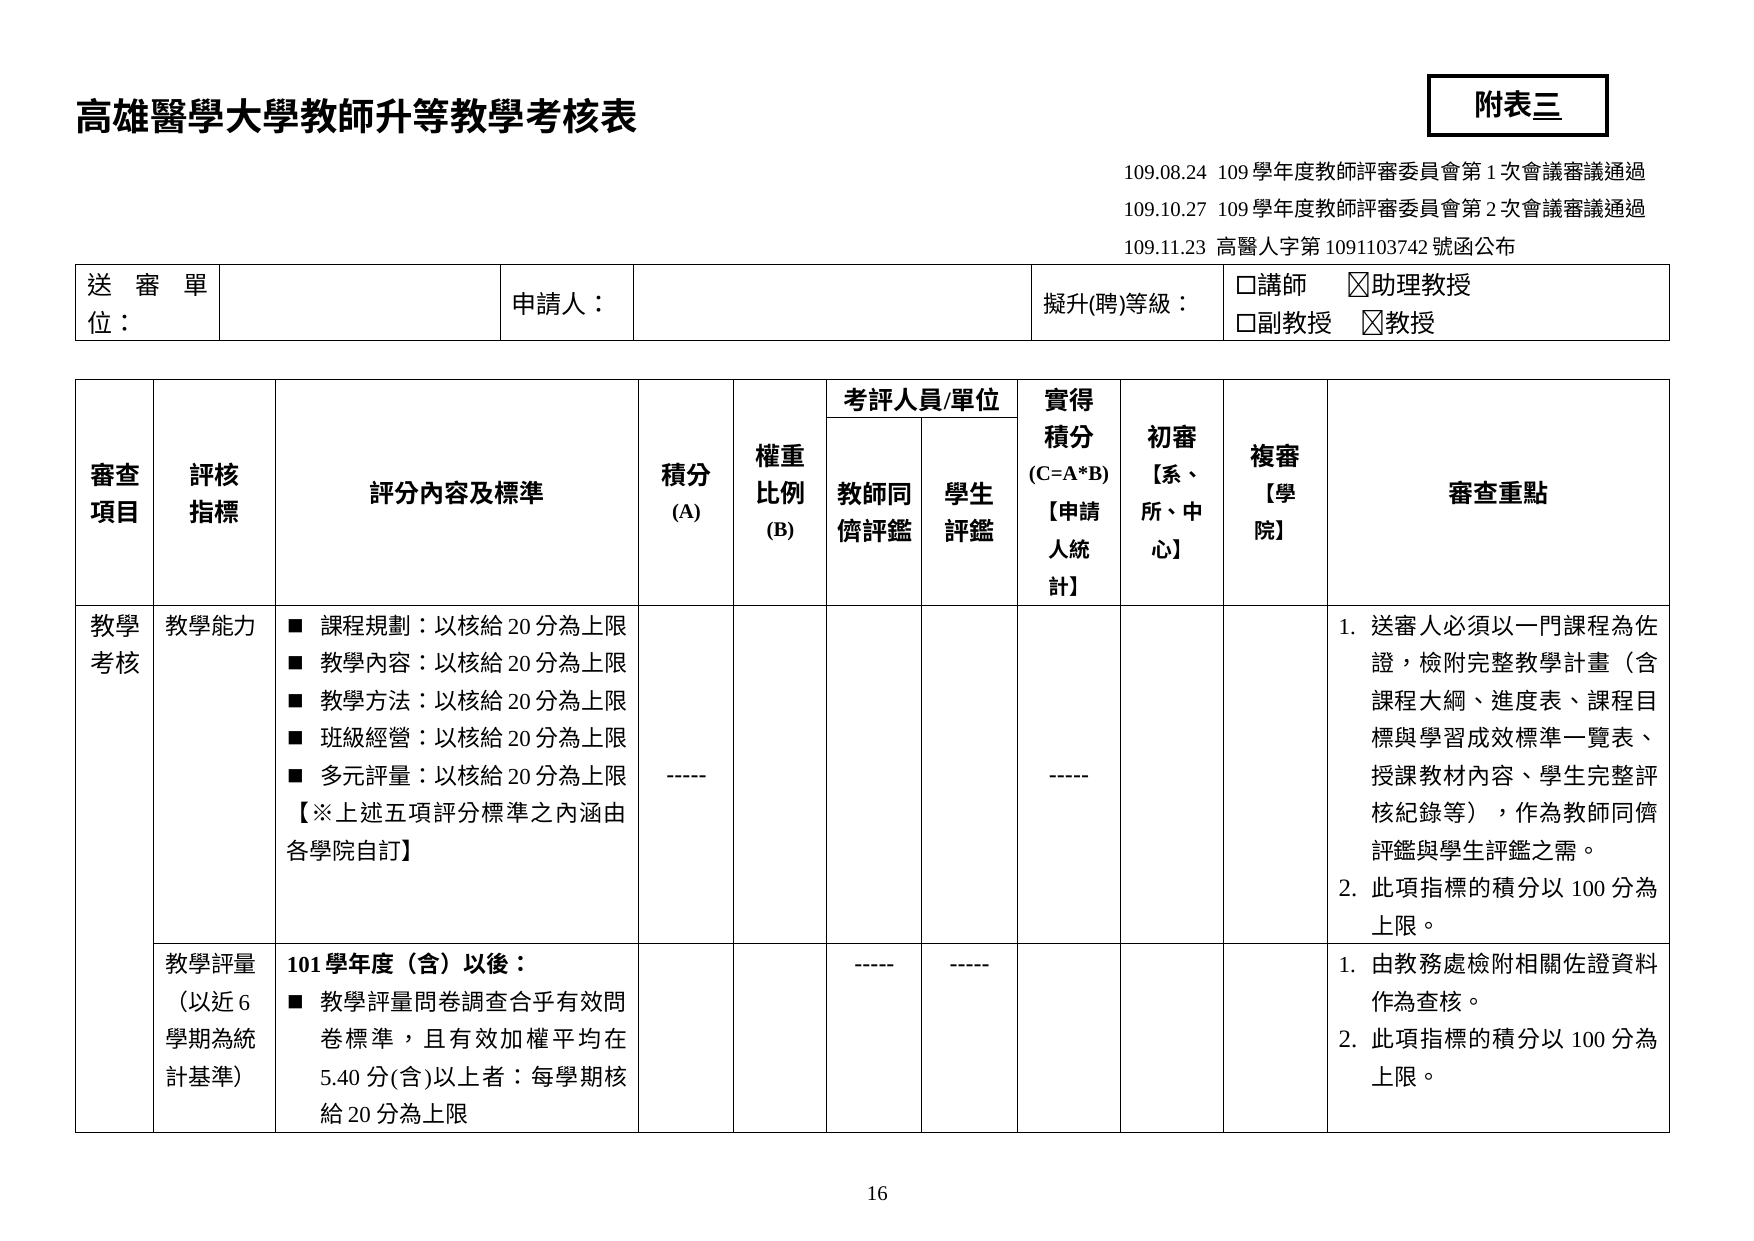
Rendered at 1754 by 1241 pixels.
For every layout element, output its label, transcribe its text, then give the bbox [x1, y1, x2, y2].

text 109.10.27 109學年度教師評審委員會第2次會議審議通過 [75, 189, 1679, 226]
table_cell 教師同儕評鑑 [827, 418, 921, 604]
table_header [634, 265, 1031, 340]
table_cell [639, 944, 733, 1132]
table_header 初審 【系、所、中心】 [1121, 380, 1223, 604]
table_header 申請人： [501, 265, 633, 340]
table_cell 教學評量 （以近6學期為統計基準） [154, 944, 275, 1132]
table_cell 由教務處檢附相關佐證資料作為查核。 此項指標的積分以100分為上限。 [1328, 944, 1669, 1132]
table_header 審查項目 [76, 380, 153, 604]
table_header 審查重點 [1328, 380, 1669, 604]
text 109.11.23 高醫人字第1091103742號函公布 [75, 226, 1679, 264]
table_header 積分 (A) [639, 380, 733, 604]
table_header 權重比例 (B) [734, 380, 826, 604]
table_cell [1121, 944, 1223, 1132]
table_cell [1224, 606, 1327, 943]
text 109.08.24 109學年度教師評審委員會第1次會議審議通過 [75, 151, 1679, 189]
table_cell 學生 評鑑 [922, 418, 1017, 604]
table_cell ----- [922, 944, 1017, 1132]
table_cell 課程規劃：以核給20分為上限 教學內容：以核給20分為上限 教學方法：以核給20分為上限 班級經營：以核給20分為上限 多元評量：以核給20分為上限 【※上述五項評分標準之內涵由各學院自訂】 [276, 606, 638, 943]
table_cell 送審人必須以一門課程為佐證，檢附完整教學計畫（含課程大綱、進度表、課程目標與學習成效標準一覽表、授課教材內容、學生完整評核紀錄等），作為教師同儕評鑑與學生評鑑之需。 此項指標的積分以100分為上限。 [1328, 606, 1669, 943]
table_cell ----- [1018, 606, 1120, 943]
table_cell ----- [827, 944, 921, 1132]
table_cell [734, 606, 826, 943]
table_cell [1121, 606, 1223, 943]
table_header 評核 指標 [154, 380, 275, 604]
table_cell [276, 944, 638, 1132]
table_cell [734, 944, 826, 1132]
text 高雄醫學大學教師升等教學考核表 [75, 76, 1679, 151]
table_cell [1018, 944, 1120, 1132]
table_cell 教學能力 [154, 606, 275, 943]
table_cell 教學考核 [76, 606, 153, 1132]
table_header 複審 【學院】 [1224, 380, 1327, 604]
table_header 擬升(聘)等級： [1032, 265, 1223, 340]
table_cell [1224, 944, 1327, 1132]
table_cell [827, 606, 921, 943]
table_header 實得 積分 (C=A*B) 【申請人統計】 [1018, 380, 1120, 604]
table_header 送審單位： [76, 265, 219, 340]
table_header [220, 265, 500, 340]
table_header 講師 助理教授 副教授 教授 [1224, 265, 1669, 340]
table_cell [922, 606, 1017, 943]
table_header 評分內容及標準 [276, 380, 638, 604]
table_cell ----- [639, 606, 733, 943]
table_header 考評人員/單位 [827, 380, 1017, 417]
